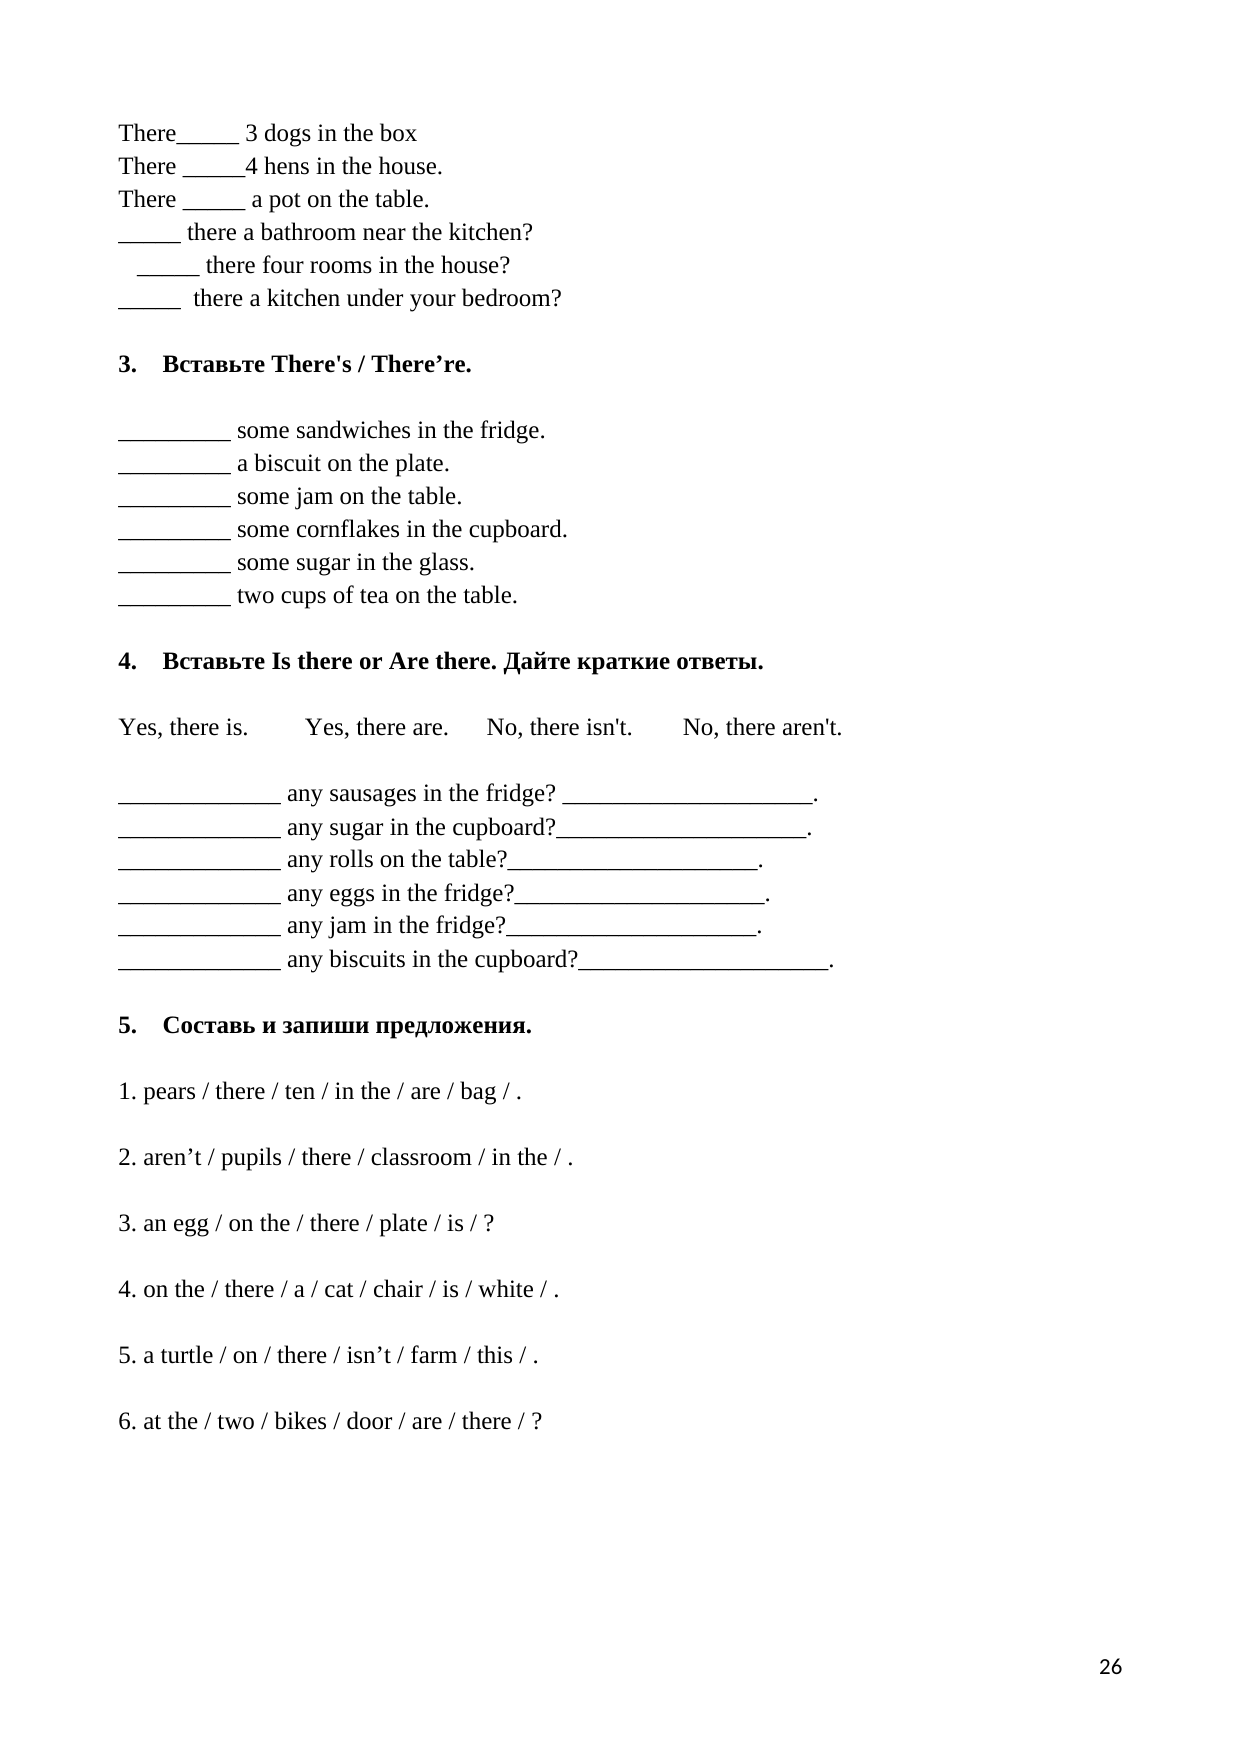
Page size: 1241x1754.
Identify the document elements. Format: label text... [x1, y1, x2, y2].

text There _____ a pot on the table. [118, 184, 1122, 213]
text 3. an egg / on the / there / plate / is / ? [118, 1208, 1122, 1237]
text _________ a biscuit on the plate. [118, 448, 1122, 477]
text 6. at the / two / bikes / door / are / there / ? [118, 1406, 1122, 1435]
text _____________ any sausages in the fridge? ____________________. [118, 778, 1122, 807]
text _____ there four rooms in the house? [118, 250, 1122, 279]
text _____________ any sugar in the cupboard?____________________. [118, 812, 1122, 840]
list Вставьте There's / There’re. [118, 349, 1122, 378]
text _________ two cups of tea on the table. [118, 580, 1122, 609]
text _________ some jam on the table. [118, 481, 1122, 510]
text _____________ any jam in the fridge?____________________. [118, 911, 1122, 939]
text _____________ any rolls on the table?____________________. [118, 844, 1122, 873]
text There_____ 3 dogs in the box [118, 118, 1122, 147]
list Составь и запиши предложения. [118, 1010, 1122, 1038]
text _____ there a kitchen under your bedroom? [118, 283, 1122, 312]
text 5. a turtle / on / there / isn’t / farm / this / . [118, 1340, 1122, 1369]
text _________ some sugar in the glass. [118, 547, 1122, 576]
text _________ some cornflakes in the cupboard. [118, 514, 1122, 543]
text 1. pears / there / ten / in the / are / bag / . [118, 1076, 1122, 1104]
text 4. on the / there / a / cat / chair / is / white / . [118, 1274, 1122, 1303]
text _________ some sandwiches in the fridge. [118, 415, 1122, 444]
list Вставьте Is there or Are there. Дайте краткие ответы. [118, 646, 1122, 675]
text _____________ any eggs in the fridge?____________________. [118, 878, 1122, 906]
text There _____4 hens in the house. [118, 151, 1122, 180]
text _____________ any biscuits in the cupboard?____________________. [118, 944, 1122, 972]
text Yes, there is. Yes, there are. No, there isn't. No, there aren't. [118, 712, 1122, 741]
text 2. aren’t / pupils / there / classroom / in the / . [118, 1142, 1122, 1171]
text _____ there a bathroom near the kitchen? [118, 217, 1122, 246]
